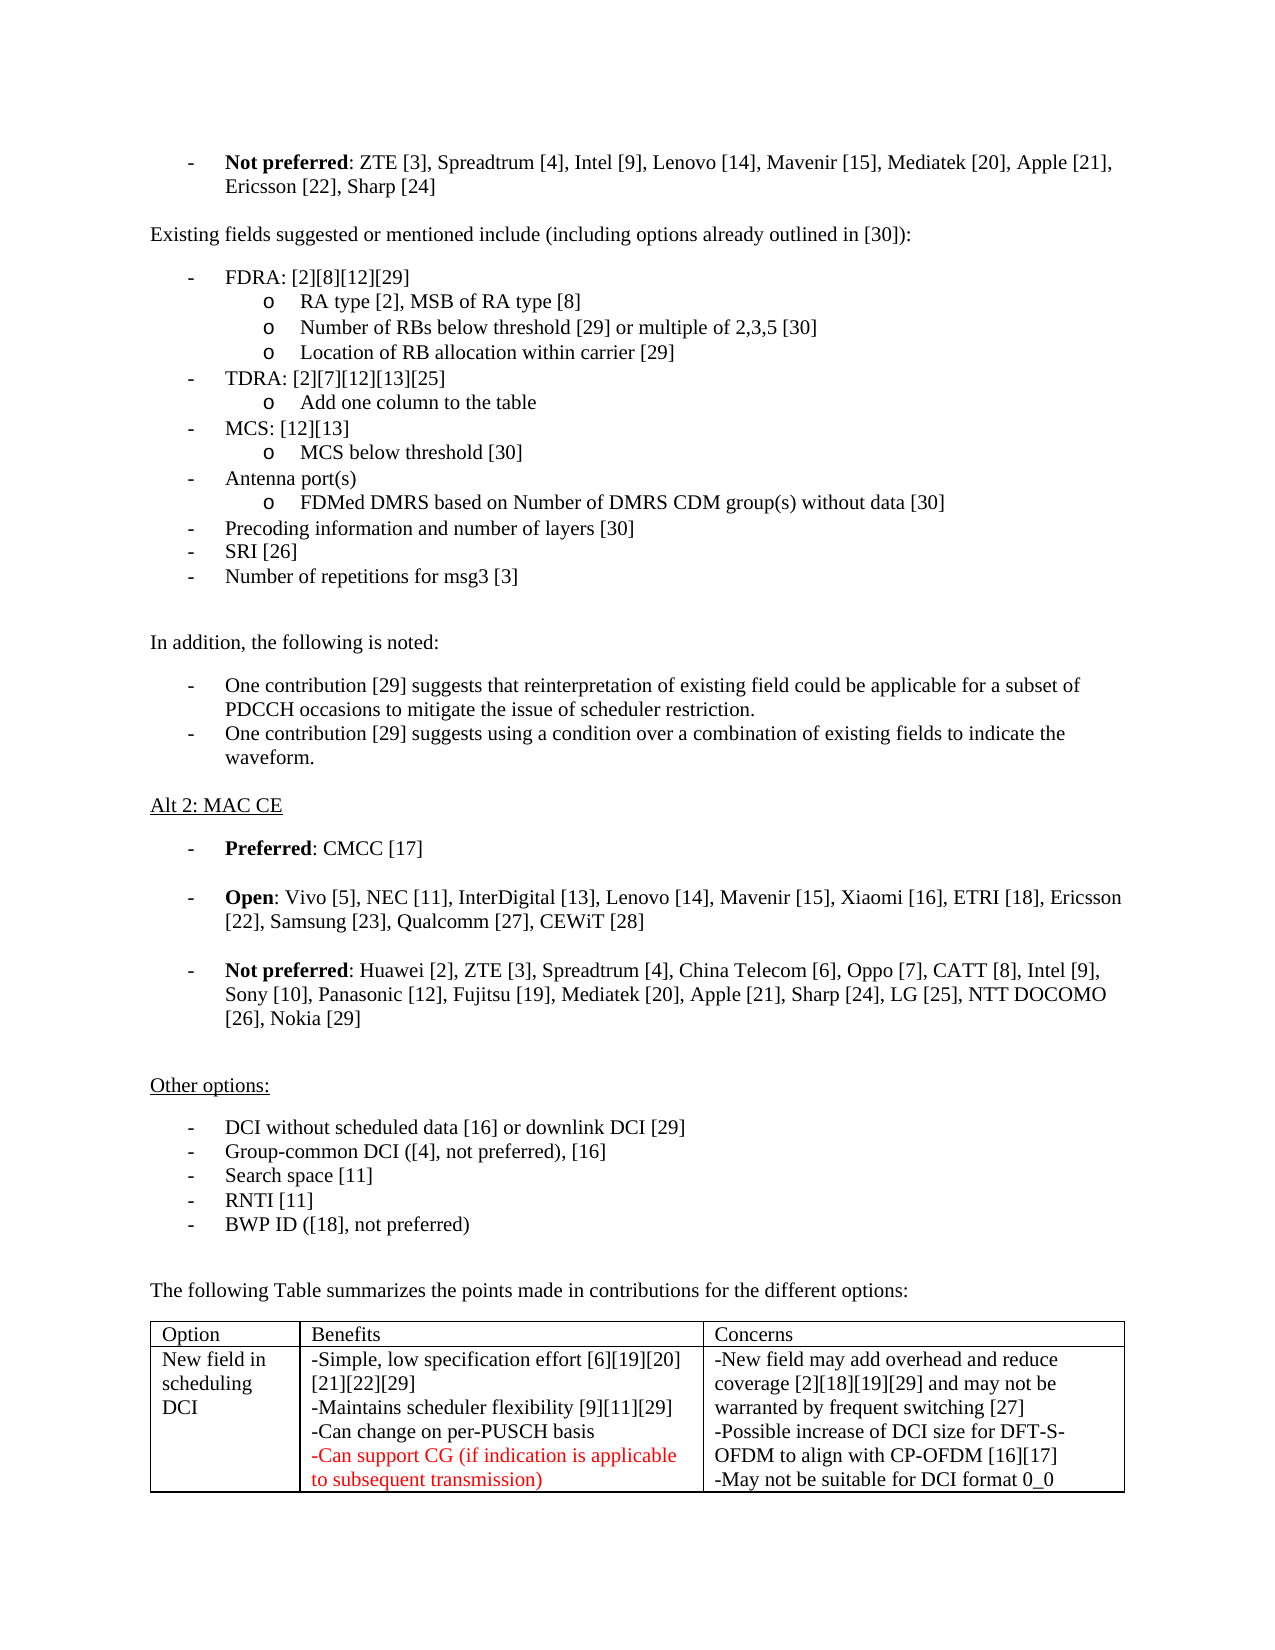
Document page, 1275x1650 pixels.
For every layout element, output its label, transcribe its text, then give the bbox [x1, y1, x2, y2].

list SRI [26] [187, 539, 1125, 563]
list BWP ID ([18], not preferred) [187, 1212, 1125, 1236]
list Open: Vivo [5], NEC [11], InterDigital [13], Lenovo [14], Mavenir [15], Xiaomi [16], ETRI [18], Ericsson [22], Samsung [23], Qualcomm [27], CEWiT [28] [187, 885, 1125, 933]
list Location of RB allocation within carrier [29] [262, 340, 1125, 366]
list Group-common DCI ([4], not preferred), [16] [187, 1139, 1125, 1163]
text The following Table summarizes the points made in contributions for the different options: [150, 1278, 1125, 1302]
list FDRA: [2][8][12][29] [187, 265, 1125, 289]
list Add one column to the table [262, 390, 1125, 416]
text Other options: [150, 1073, 1125, 1097]
list Not preferred: Huawei [2], ZTE [3], Spreadtrum [4], China Telecom [6], Oppo [7], CATT [8], Intel [9], Sony [10], Panasonic [12], Fujitsu [19], Mediatek [20], Apple [21], Sharp [24], LG [25], NTT DOCOMO [26], Nokia [29] [187, 958, 1125, 1030]
list MCS: [12][13] [187, 416, 1125, 440]
list DCI without scheduled data [16] or downlink DCI [29] [187, 1115, 1125, 1139]
list Number of RBs below threshold [29] or multiple of 2,3,5 [30] [262, 314, 1125, 340]
list Preferred: CMCC [17] [187, 836, 1125, 860]
list TDRA: [2][7][12][13][25] [187, 366, 1125, 390]
list FDMed DMRS based on Number of DMRS CDM group(s) without data [30] [262, 490, 1125, 515]
list MCS below threshold [30] [262, 440, 1125, 466]
text In addition, the following is noted: [150, 630, 1125, 654]
table_header Benefits [301, 1322, 703, 1346]
table_header Option [151, 1322, 299, 1346]
list RNTI [11] [187, 1187, 1125, 1212]
list One contribution [29] suggests that reinterpretation of existing field could be applicable for a subset of PDCCH occasions to mitigate the issue of scheduler restriction. [187, 673, 1125, 721]
list One contribution [29] suggests using a condition over a combination of existing fields to indicate the waveform. [187, 721, 1125, 769]
list Not preferred: ZTE [3], Spreadtrum [4], Intel [9], Lenovo [14], Mavenir [15], Mediatek [20], Apple [21], Ericsson [22], Sharp [24] [187, 150, 1125, 198]
list RA type [2], MSB of RA type [8] [262, 289, 1125, 314]
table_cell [151, 1347, 299, 1491]
table_header Concerns [704, 1322, 1124, 1346]
text Existing fields suggested or mentioned include (including options already outlined in [30]): [150, 222, 1125, 246]
list Antenna port(s) [187, 466, 1125, 490]
list Search space [11] [187, 1163, 1125, 1187]
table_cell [301, 1347, 703, 1491]
list Precoding information and number of layers [30] [187, 515, 1125, 539]
text Alt 2: MAC CE [150, 793, 1125, 817]
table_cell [704, 1347, 1124, 1491]
list Number of repetitions for msg3 [3] [187, 563, 1125, 588]
